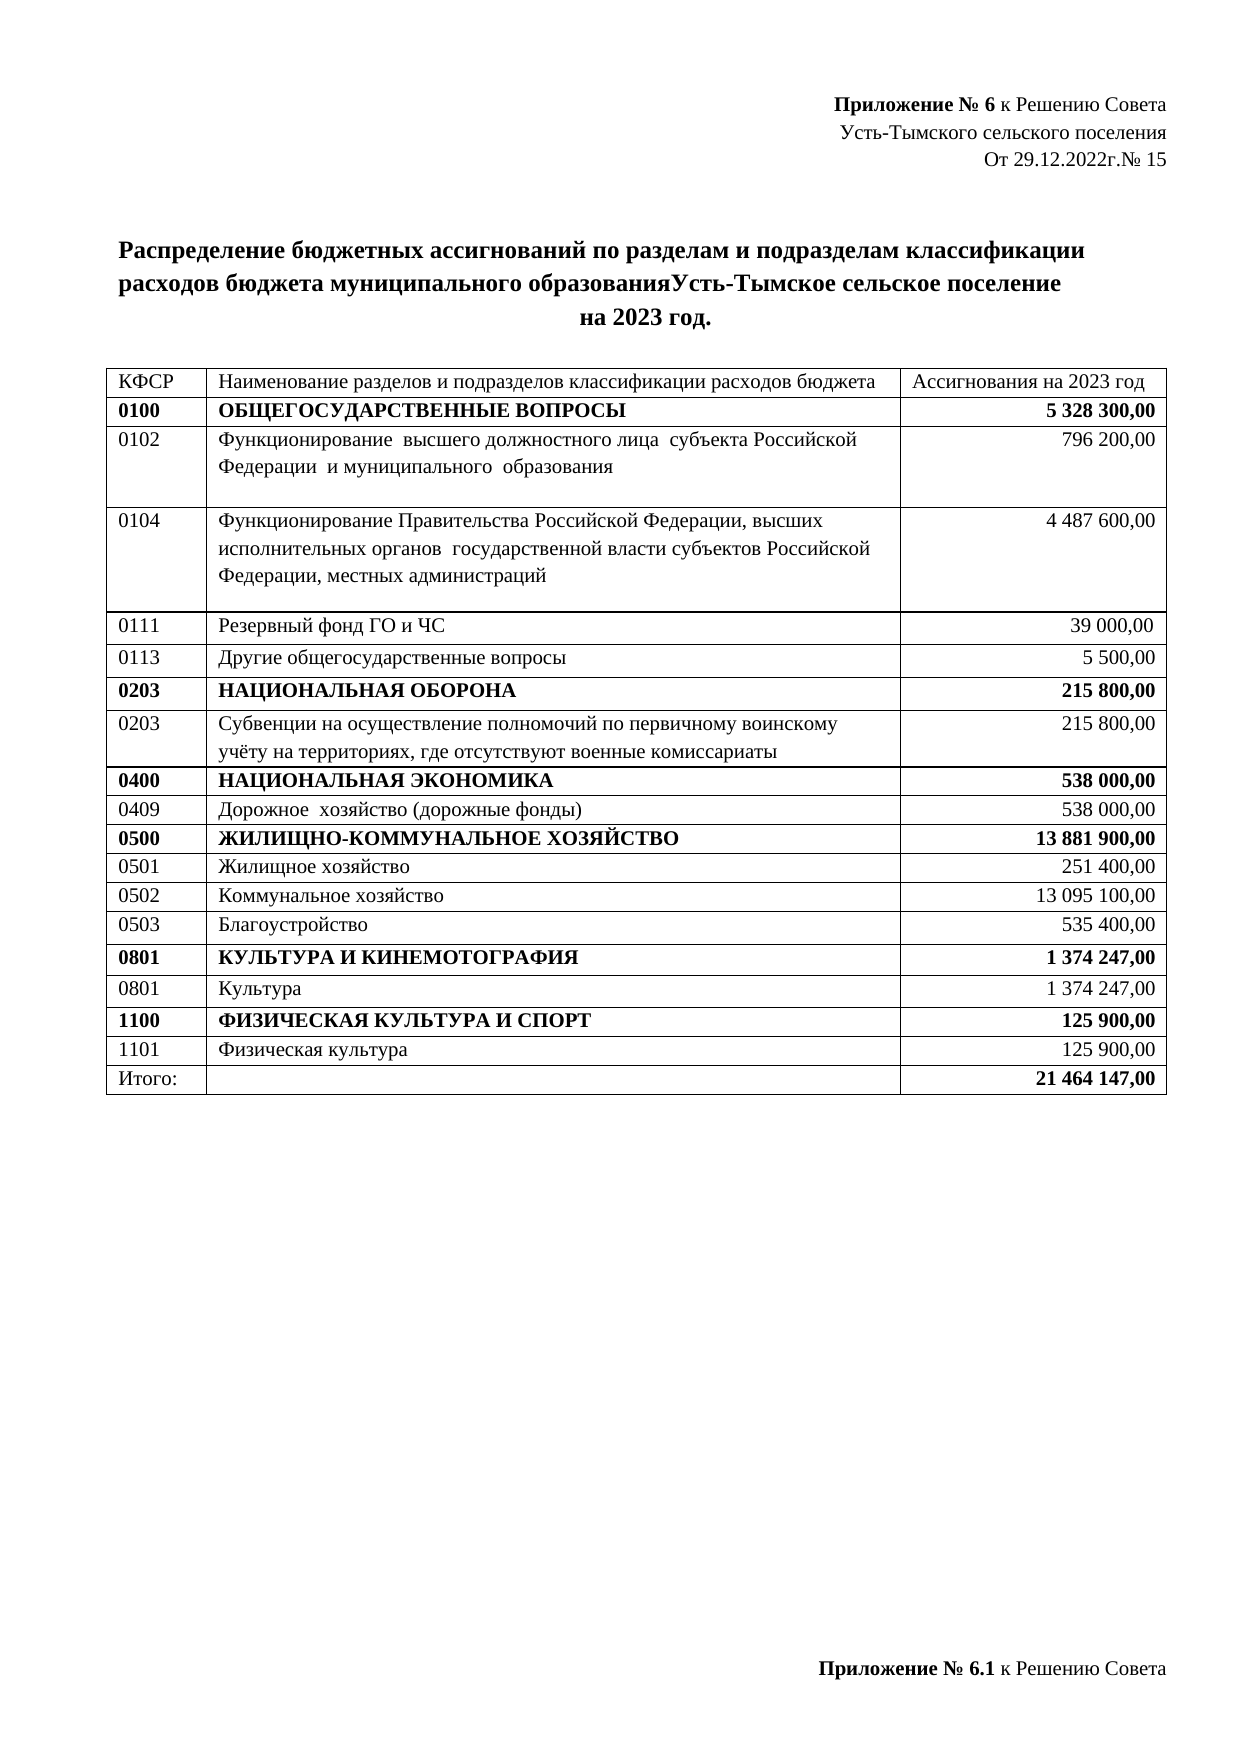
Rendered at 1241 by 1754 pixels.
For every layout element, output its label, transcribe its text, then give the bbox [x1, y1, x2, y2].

table_cell 0801 [107, 945, 206, 975]
table_cell 796 200,00 [901, 427, 1166, 507]
table_cell ОБЩЕГОСУДАРСТВЕННЫЕ ВОПРОСЫ [207, 398, 900, 426]
table_cell Функционирование Правительства Российской Федерации, высших исполнительных органов государственной власти субъектов Российской Федерации, местных администраций [207, 508, 900, 611]
table_cell 538 000,00 [901, 768, 1166, 795]
table_cell 1100 [107, 1008, 206, 1036]
table_cell Другие общегосударственные вопросы [207, 645, 900, 677]
table_cell 21 464 147,00 [901, 1066, 1166, 1093]
table_cell 0100 [107, 398, 206, 426]
table_cell 0801 [107, 976, 206, 1007]
table_cell 1 374 247,00 [901, 945, 1166, 975]
table_cell 0102 [107, 427, 206, 507]
table_cell [207, 1066, 900, 1093]
table_cell 215 800,00 [901, 711, 1166, 766]
table_cell 0111 [107, 613, 206, 644]
table_header Ассигнования на 2023 год [901, 369, 1166, 397]
table_cell 538 000,00 [901, 796, 1166, 824]
table_cell 0409 [107, 796, 206, 824]
table_cell 0400 [107, 768, 206, 795]
table_cell НАЦИОНАЛЬНАЯ ОБОРОНА [207, 678, 900, 710]
table_cell 0500 [107, 825, 206, 853]
table_cell Коммунальное хозяйство [207, 883, 900, 911]
text Распределение бюджетных ассигнований по разделам и подразделам классификации расходов бюджета муниципального образованияУсть-Тымское сельское поселение [118, 236, 1167, 297]
table_cell 535 400,00 [901, 912, 1166, 944]
text Приложение № 6 к Решению Совета [118, 92, 1167, 116]
table_cell Итого: [107, 1066, 206, 1093]
table_cell 4 487 600,00 [901, 508, 1166, 611]
table_cell 39 000,00 [901, 613, 1166, 644]
table_cell Функционирование высшего должностного лица субъекта Российской Федерации и муниципального образования [207, 427, 900, 507]
table_cell 0203 [107, 678, 206, 710]
table_cell 1101 [107, 1037, 206, 1064]
table_cell 5 328 300,00 [901, 398, 1166, 426]
text на 2023 год. [118, 302, 1167, 330]
text Усть-Тымского сельского поселения [118, 120, 1167, 144]
table_cell 13 095 100,00 [901, 883, 1166, 911]
table_cell 0502 [107, 883, 206, 911]
table_cell КУЛЬТУРА И КИНЕМОТОГРАФИЯ [207, 945, 900, 975]
table_cell 0113 [107, 645, 206, 677]
table_cell Дорожное хозяйство (дорожные фонды) [207, 796, 900, 824]
table_cell Физическая культура [207, 1037, 900, 1064]
table_cell 215 800,00 [901, 678, 1166, 710]
table_cell 0503 [107, 912, 206, 944]
table_cell 13 881 900,00 [901, 825, 1166, 853]
text От 29.12.2022г.№ 15 [118, 147, 1167, 171]
table_cell 125 900,00 [901, 1037, 1166, 1064]
table_cell 0203 [107, 711, 206, 766]
table_cell 0501 [107, 854, 206, 882]
table_cell Субвенции на осуществление полномочий по первичному воинскому учёту на территориях, где отсутствуют военные комиссариаты [207, 711, 900, 766]
table_cell Жилищное хозяйство [207, 854, 900, 882]
table_header Наименование разделов и подразделов классификации расходов бюджета [207, 369, 900, 397]
table_cell Благоустройство [207, 912, 900, 944]
text Приложение № 6.1 к Решению Совета [118, 1656, 1167, 1680]
table_cell ФИЗИЧЕСКАЯ КУЛЬТУРА И СПОРТ [207, 1008, 900, 1036]
table_cell 125 900,00 [901, 1008, 1166, 1036]
table_header КФСР [107, 369, 206, 397]
table_cell 0104 [107, 508, 206, 611]
table_cell ЖИЛИЩНО-КОММУНАЛЬНОЕ ХОЗЯЙСТВО [207, 825, 900, 853]
table_cell Культура [207, 976, 900, 1007]
table_cell Резервный фонд ГО и ЧС [207, 613, 900, 644]
table_cell 1 374 247,00 [901, 976, 1166, 1007]
table_cell 251 400,00 [901, 854, 1166, 882]
table_cell 5 500,00 [901, 645, 1166, 677]
table_cell НАЦИОНАЛЬНАЯ ЭКОНОМИКА [207, 768, 900, 795]
